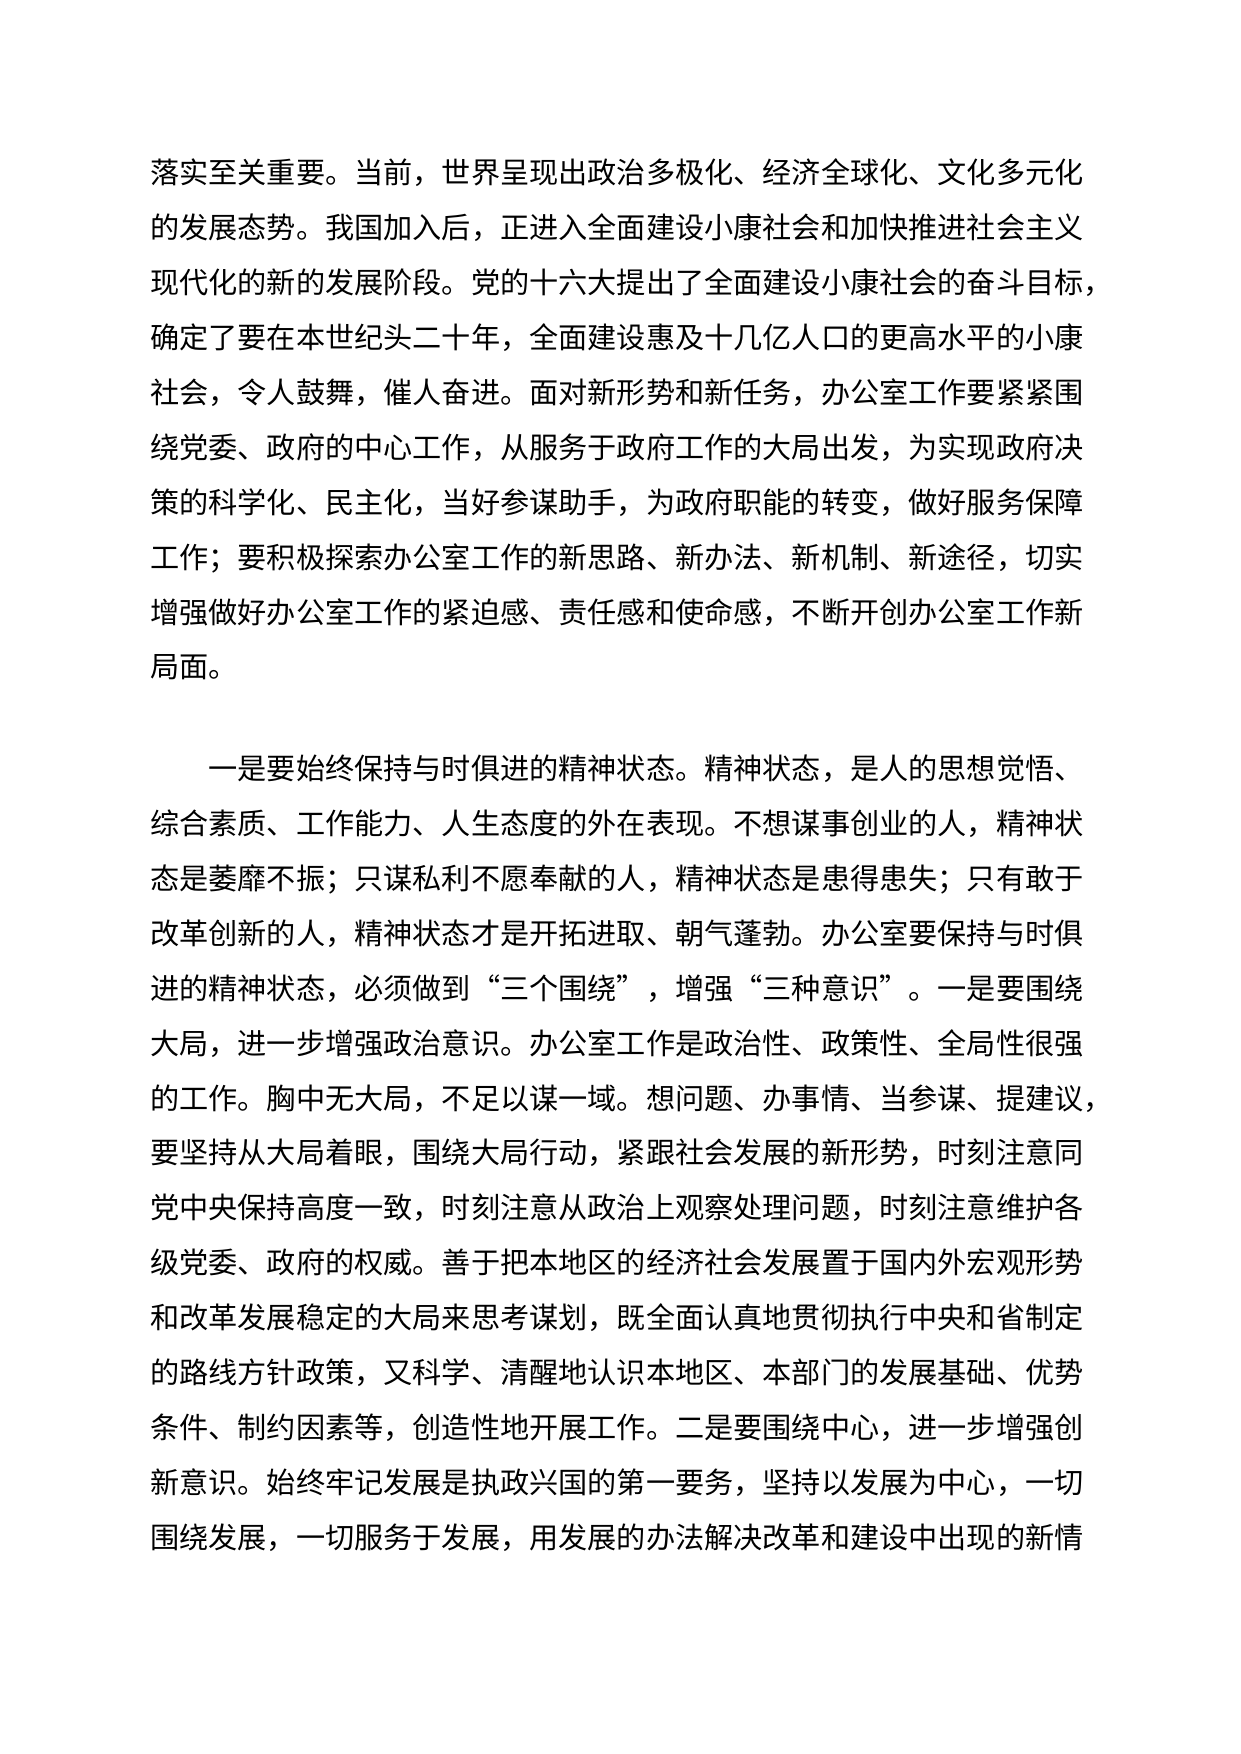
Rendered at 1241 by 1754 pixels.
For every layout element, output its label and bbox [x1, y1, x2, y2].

text [150, 150, 1090, 686]
text [150, 746, 1090, 1557]
